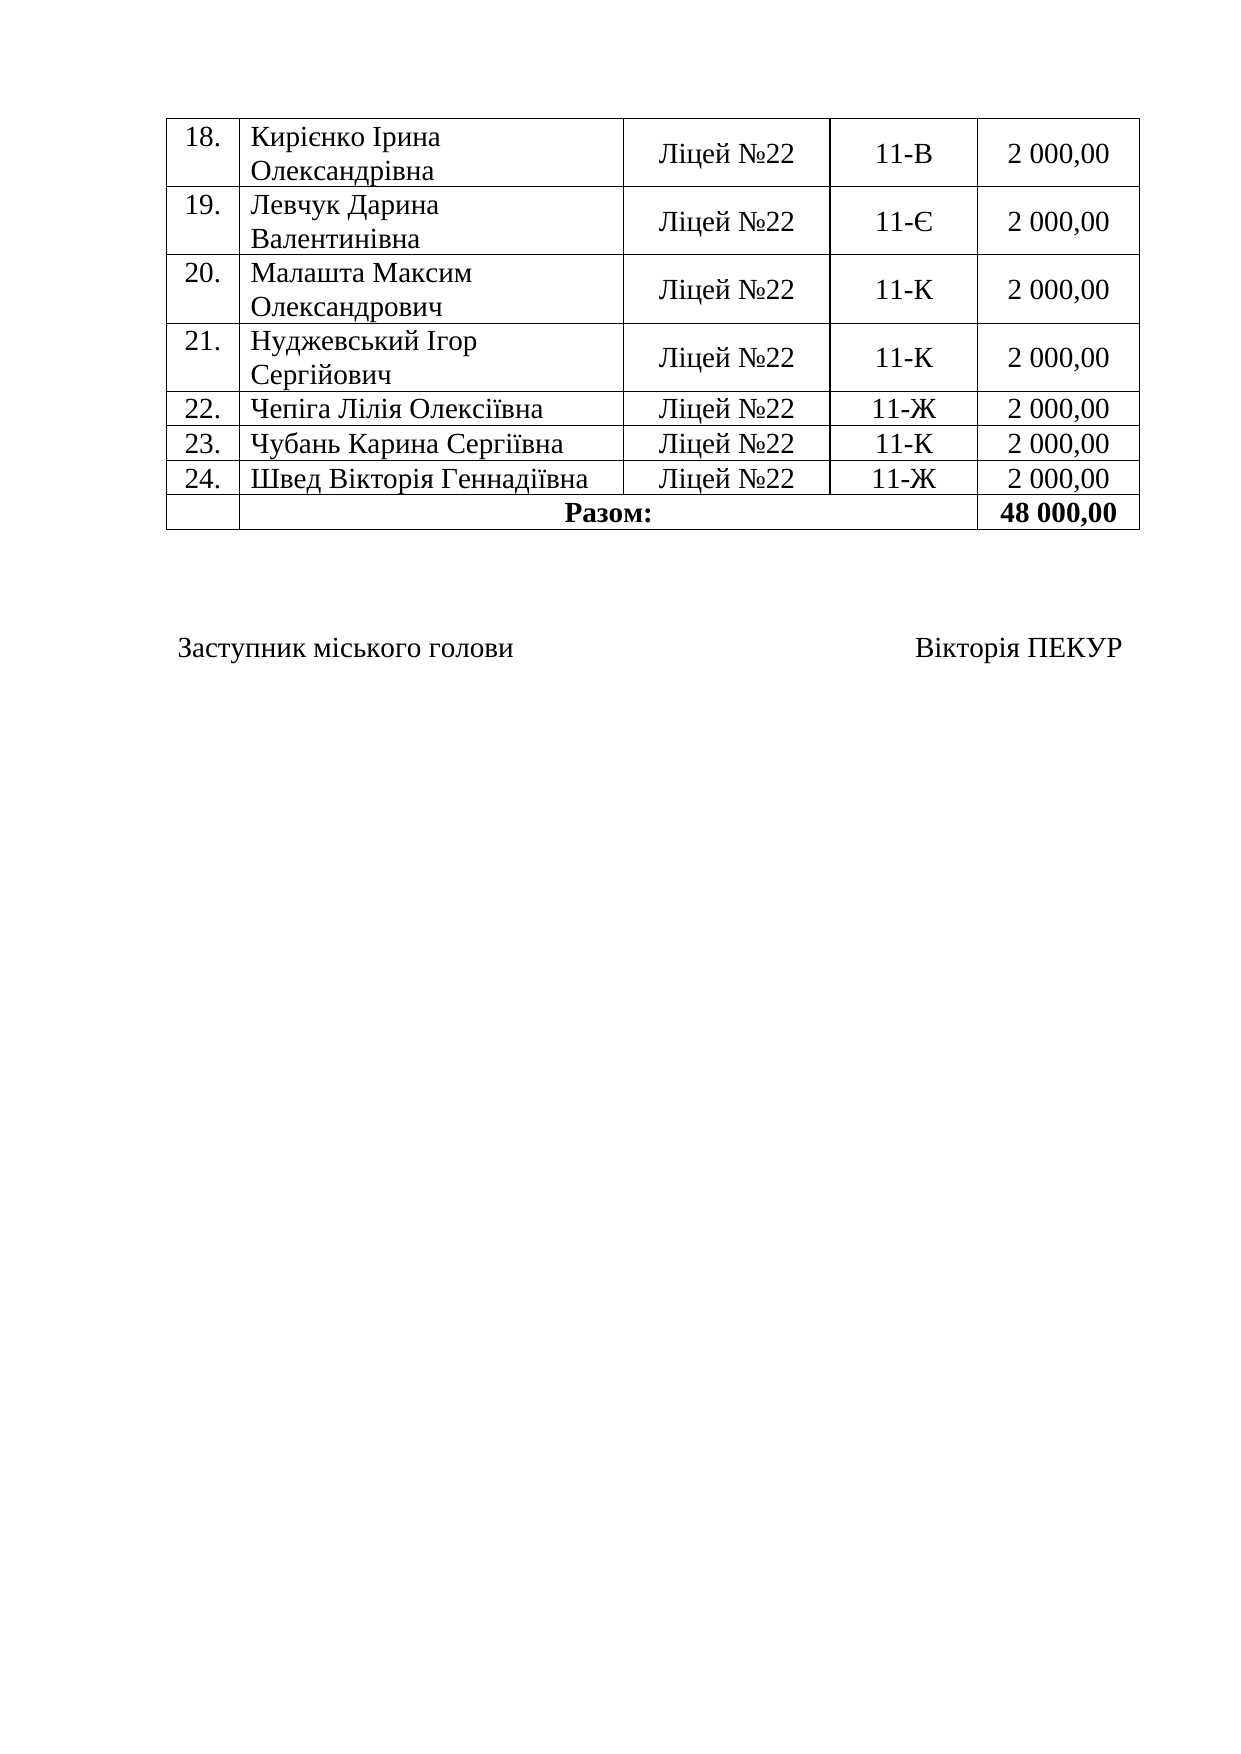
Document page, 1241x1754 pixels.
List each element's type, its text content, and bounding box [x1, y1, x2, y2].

table_cell 21. [167, 324, 239, 391]
table_cell 19. [167, 187, 239, 254]
table_cell Ліцей №22 [624, 119, 829, 186]
table_cell 11-Є [831, 187, 977, 254]
table_cell Кирієнко Ірина Олександрівна [240, 119, 623, 186]
table_cell 24. [167, 461, 239, 494]
table_cell 2 000,00 [978, 255, 1139, 322]
table_cell 48 000,00 [978, 495, 1139, 529]
table_cell Ліцей №22 [624, 187, 829, 254]
table_cell 2 000,00 [978, 392, 1139, 425]
table_cell Малашта Максим Олександрович [240, 255, 623, 322]
table_cell 2 000,00 [978, 119, 1139, 186]
table_cell 2 000,00 [978, 324, 1139, 391]
table_cell Ліцей №22 [624, 461, 829, 494]
table_cell 11-К [831, 255, 977, 322]
text Заступник міського голови Вікторія ПЕКУР [177, 631, 1152, 664]
table_cell Нуджевський Ігор Сергійович [240, 324, 623, 391]
table_cell Чубань Карина Сергіївна [240, 426, 623, 460]
table_cell 11-Ж [831, 461, 977, 494]
table_cell 11-В [831, 119, 977, 186]
table_cell [167, 495, 239, 529]
table_cell Левчук Дарина Валентинівна [240, 187, 623, 254]
table_cell Ліцей №22 [624, 255, 829, 322]
table_cell Ліцей №22 [624, 426, 829, 460]
table_cell Чепіга Лілія Олексіївна [240, 392, 623, 425]
table_cell Швед Вікторія Геннадіївна [240, 461, 623, 494]
table_cell 22. [167, 392, 239, 425]
table_cell 23. [167, 426, 239, 460]
table_cell 18. [167, 119, 239, 186]
table_cell 2 000,00 [978, 426, 1139, 460]
table_cell Ліцей №22 [624, 392, 829, 425]
table_cell Разом: [240, 495, 977, 529]
table_cell Ліцей №22 [624, 324, 829, 391]
table_cell 11-Ж [831, 392, 977, 425]
table_cell 11-К [831, 324, 977, 391]
table_cell 2 000,00 [978, 461, 1139, 494]
table_cell 2 000,00 [978, 187, 1139, 254]
table_cell 11-К [831, 426, 977, 460]
table_cell 20. [167, 255, 239, 322]
